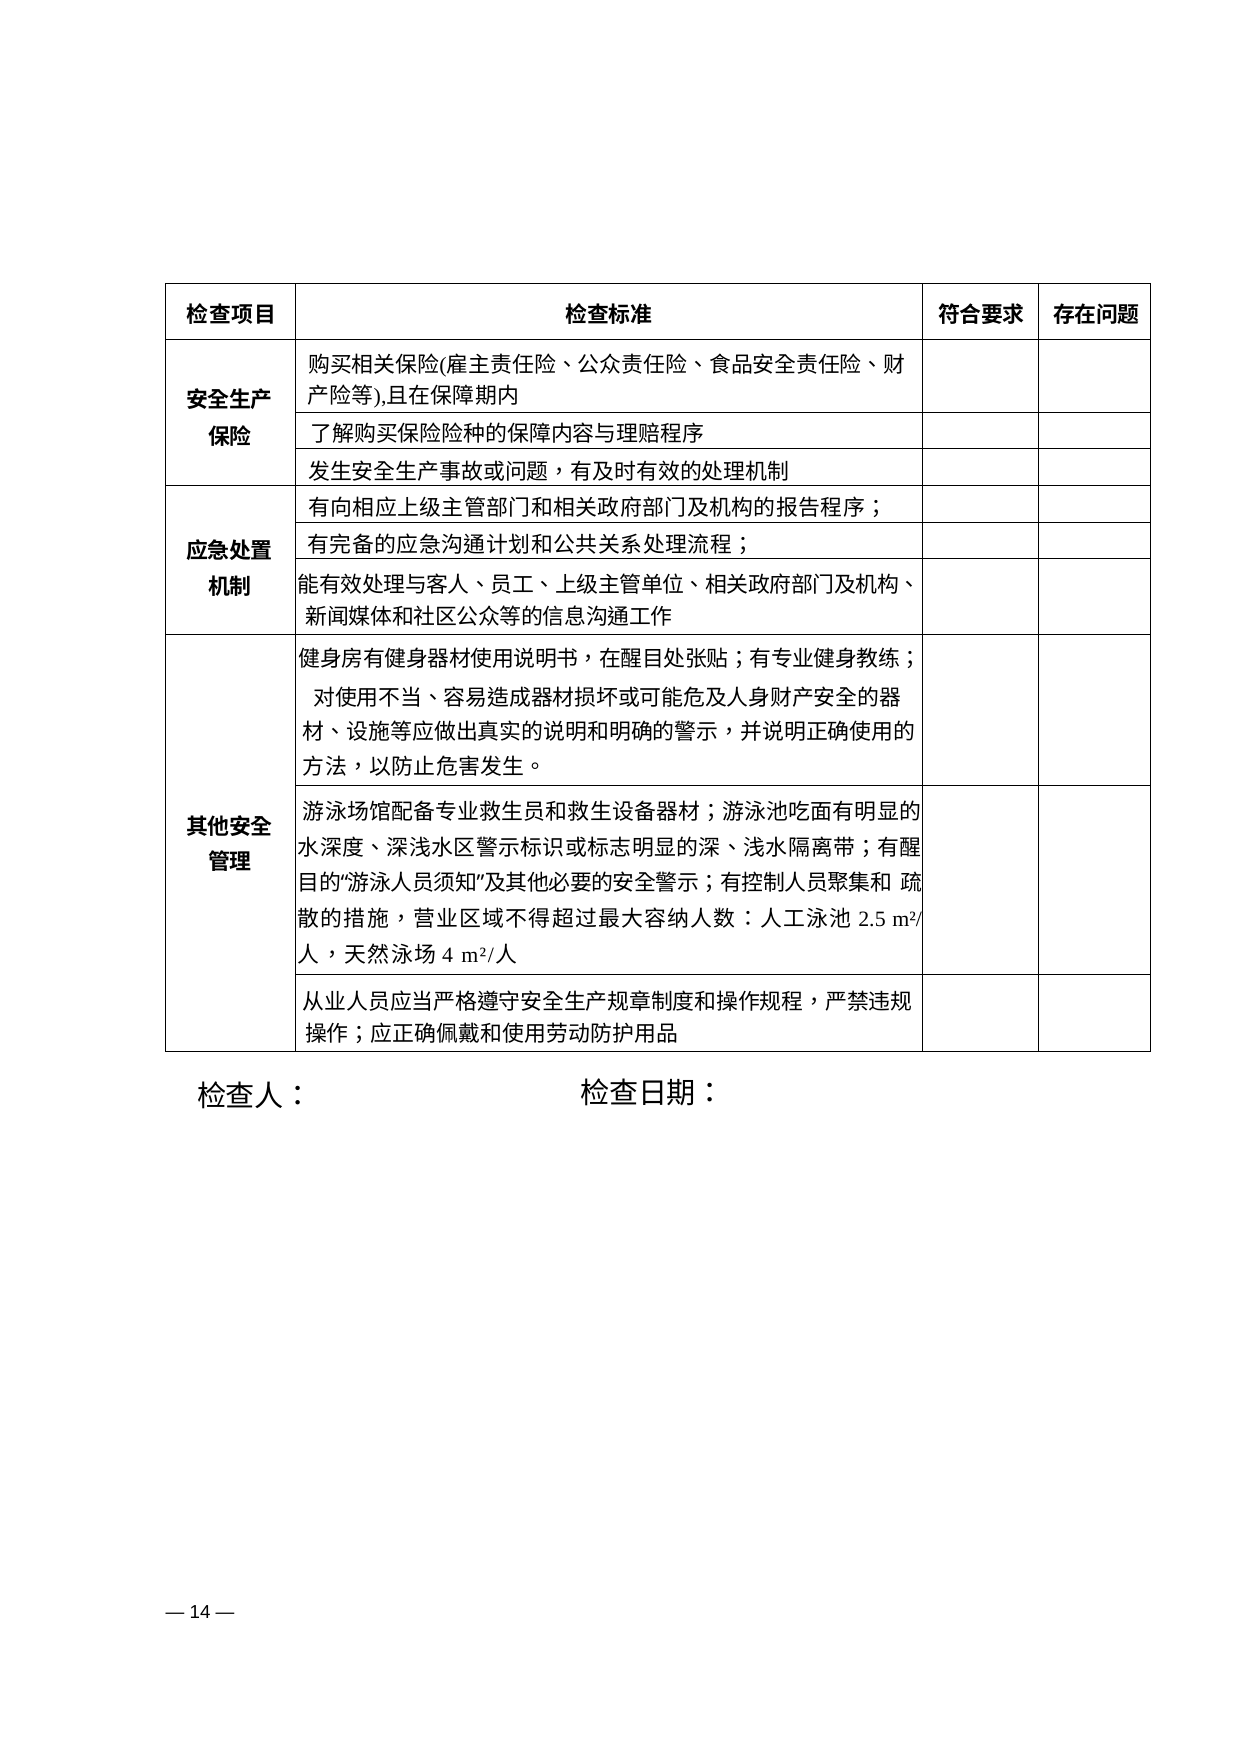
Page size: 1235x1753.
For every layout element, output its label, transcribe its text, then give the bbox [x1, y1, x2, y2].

table_cell [923, 413, 1038, 448]
table_cell 健身房有健身器材使用说明书，在醒目处张贴；有专业健身教练； 对使用不当、容易造成器材损坏或可能危及人身财产安全的器 材、设施等应做出真实的说明和明确的警示，并说明正确使用的 方法，以防止危害发生。 [296, 635, 922, 785]
table_cell [923, 975, 1038, 1051]
table_header 存在问题 [1039, 284, 1150, 338]
table_header 符合要求 [923, 284, 1038, 338]
table_cell [1039, 975, 1150, 1051]
table_cell 了解购买保险险种的保障内容与理赔程序 [296, 413, 922, 448]
table_cell [923, 559, 1038, 633]
table_cell 购买相关保险(雇主责任险、公众责任险、食品安全责任险、财 产险等),且在保障期内 [296, 340, 922, 412]
table_cell [1039, 340, 1150, 412]
table_header 检查项目 [166, 284, 295, 338]
table_cell 应急处置 机制 [166, 486, 295, 633]
table_cell 有向相应上级主管部门和相关政府部门及机构的报告程序； [296, 486, 922, 522]
table_cell [923, 449, 1038, 485]
table_cell [1039, 559, 1150, 633]
table_cell [1039, 449, 1150, 485]
table_cell 游泳场馆配备专业救生员和救生设备器材；游泳池吃面有明显的 水深度、深浅水区警示标识或标志明显的深、浅水隔离带；有醒 目的“游泳人员须知”及其他必要的安全警示；有控制人员聚集和 疏散的措施，营业区域不得超过最大容纳人数：人工泳池2.5 m²/ 人，天然泳场4 m²/人 [296, 786, 922, 974]
table_cell 发生安全生产事故或问题，有及时有效的处理机制 [296, 449, 922, 485]
table_cell 安全生产 保险 [166, 340, 295, 485]
table_cell [1039, 523, 1150, 558]
table_cell [923, 486, 1038, 522]
table_header 检查标准 [296, 284, 922, 338]
table_cell [1039, 786, 1150, 974]
table_cell 有完备的应急沟通计划和公共关系处理流程； [296, 523, 922, 558]
text 检查人： 检查日期： [197, 1071, 1081, 1113]
table_cell [1039, 486, 1150, 522]
table_cell [1039, 635, 1150, 785]
table_cell [923, 340, 1038, 412]
table_cell 其他安全 管理 [166, 635, 295, 1051]
table_cell [923, 786, 1038, 974]
table_cell 从业人员应当严格遵守安全生产规章制度和操作规程，严禁违规 操作；应正确佩戴和使用劳动防护用品 [296, 975, 922, 1051]
table_cell [1039, 413, 1150, 448]
table_cell 能有效处理与客人、员工、上级主管单位、相关政府部门及机构、 新闻媒体和社区公众等的信息沟通工作 [296, 559, 922, 633]
table_cell [923, 635, 1038, 785]
table_cell [923, 523, 1038, 558]
